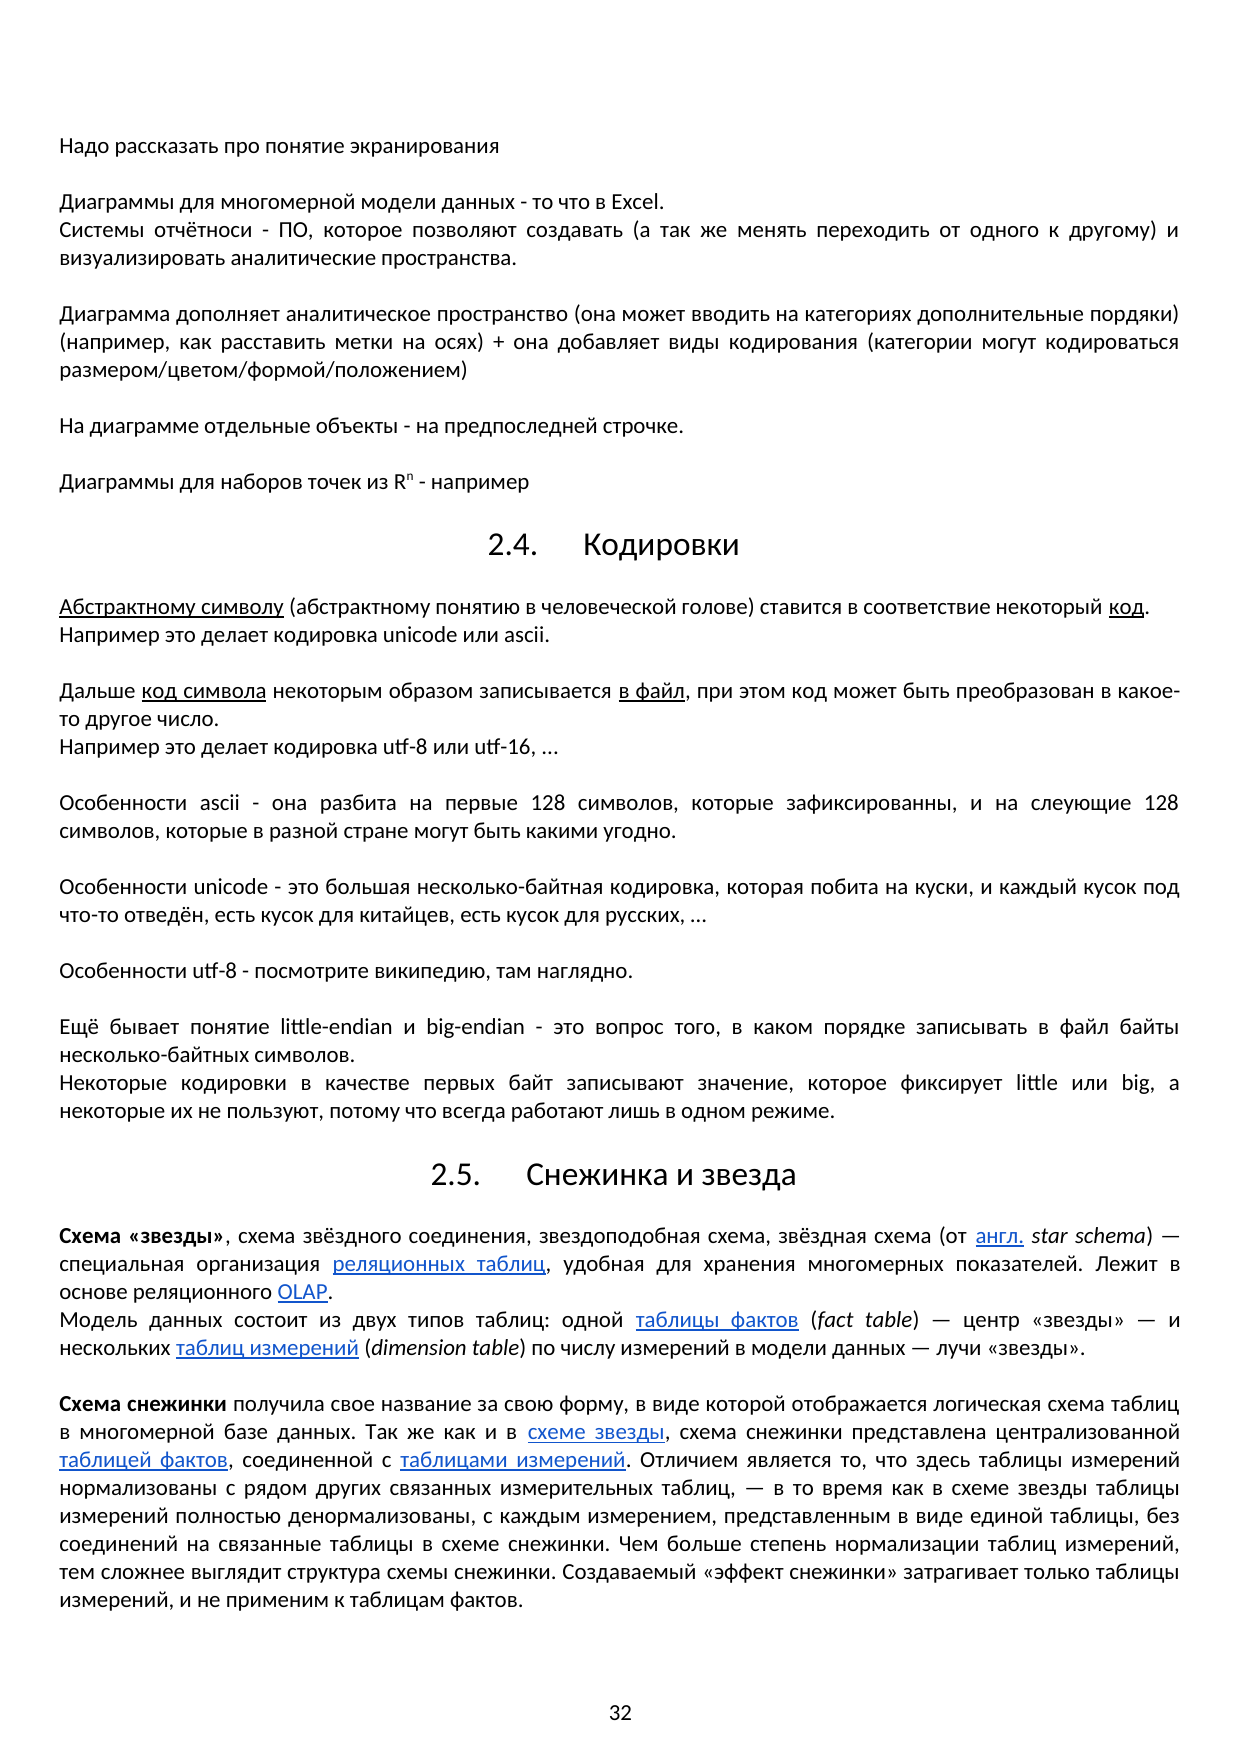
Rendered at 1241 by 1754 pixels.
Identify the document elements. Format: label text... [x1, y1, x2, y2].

text Диаграммы для многомерной модели данных - то что в Excel. [59, 187, 1181, 215]
text Системы отчётноси - ПО, которое позволяют создавать (а так же менять переходить от одного к другому) и визуализировать аналитические пространства. [59, 215, 1181, 271]
text Надо рассказать про понятие экранирования [59, 131, 1181, 159]
text На диаграмме отдельные объекты - на предпоследней строчке. [59, 411, 1181, 439]
text Особенности ascii - она разбита на первые 128 символов, которые зафиксированны, и на слеующие 128 символов, которые в разной стране могут быть какими угодно. [59, 788, 1181, 844]
text Абстрактному символу (абстрактному понятию в человеческой голове) ставится в соответствие некоторый код. [59, 592, 1181, 620]
text Например это делает кодировка utf-8 или utf-16, ... [59, 732, 1181, 760]
text Дальше код символа некоторым образом записывается в файл, при этом код может быть преобразован в какое-то другое число. [59, 676, 1181, 732]
text Ещё бывает понятие little-endian и big-endian - это вопрос того, в каком порядке записывать в файл байты несколько-байтных символов. [59, 1012, 1181, 1068]
text Некоторые кодировки в качестве первых байт записывают значение, которое фиксирует little или big, а некоторые их не пользуют, потому что всегда работают лишь в одном режиме. [59, 1068, 1181, 1124]
text Модель данных состоит из двух типов таблиц: одной таблицы фактов (fact table) — центр «звезды» — и нескольких таблиц измерений (dimension table) по числу измерений в модели данных — лучи «звезды». [59, 1305, 1181, 1361]
subtitle Снежинка и звезда [97, 1152, 1181, 1193]
text Схема снежинки получила свое название за свою форму, в виде которой отображается логическая схема таблиц в многомерной базе данных. Так же как и в схеме звезды, схема снежинки представлена централизованной таблицей фактов, соединенной с таблицами измерений. Отличием является то, что здесь таблицы измерений нормализованы с рядом других связанных измерительных таблиц, — в то время как в схеме звезды таблицы измерений полностью денормализованы, с каждым измерением, представленным в виде единой таблицы, без соединений на связанные таблицы в схеме снежинки. Чем больше степень нормализации таблиц измерений, тем сложнее выглядит структура схемы снежинки. Создаваемый «эффект снежинки» затрагивает только таблицы измерений, и не применим к таблицам фактов. [59, 1389, 1181, 1613]
text Например это делает кодировка unicode или ascii. [59, 620, 1181, 648]
subtitle Кодировки [97, 523, 1181, 564]
text Диаграммы для наборов точек из Rn - например [59, 467, 1181, 495]
text Диаграмма дополняет аналитическое пространство (она может вводить на категориях дополнительные пордяки) (например, как расставить метки на осях) + она добавляет виды кодирования (категории могут кодироваться размером/цветом/формой/положением) [59, 299, 1181, 383]
text Особенности utf-8 - посмотрите википедию, там наглядно. [59, 956, 1181, 984]
text Особенности unicode - это большая несколько-байтная кодировка, которая побита на куски, и каждый кусок под что-то отведён, есть кусок для китайцев, есть кусок для русских, … [59, 872, 1181, 928]
text Схема «звезды», схема звёздного соединения, звездоподобная схема, звёздная схема (от англ. star schema) — специальная организация реляционных таблиц, удобная для хранения многомерных показателей. Лежит в основе реляционного OLAP. [59, 1221, 1181, 1305]
